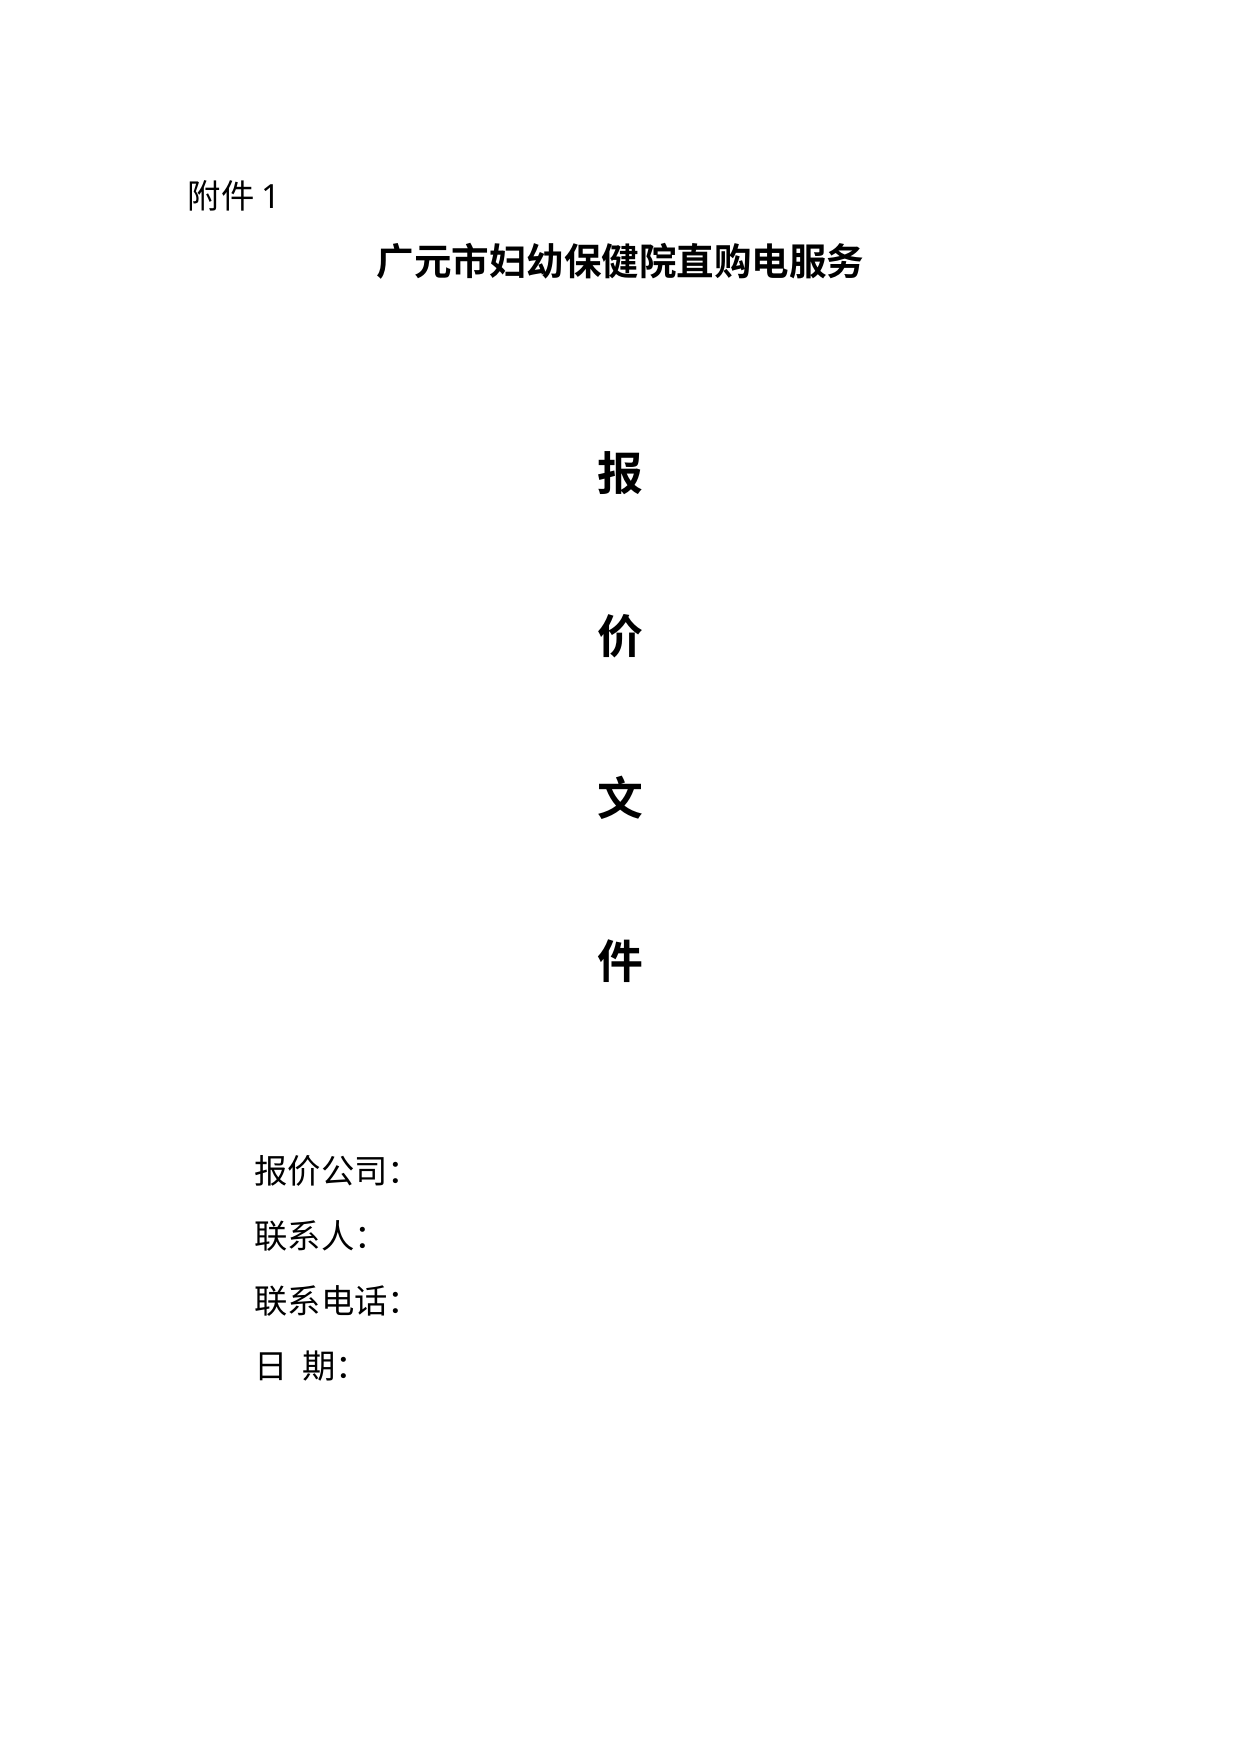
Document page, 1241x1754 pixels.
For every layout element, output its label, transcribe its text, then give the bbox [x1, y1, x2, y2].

text 广元市妇幼保健院直购电服务 [187, 227, 1053, 292]
text 联系人： [187, 1202, 1053, 1267]
text 日 期： [187, 1332, 1053, 1397]
text 报价公司： [187, 1137, 1053, 1202]
text 报 [187, 422, 1053, 519]
text 件 [187, 909, 1053, 1007]
text 文 [187, 747, 1053, 844]
text 联系电话： [187, 1267, 1053, 1332]
text 价 [187, 584, 1053, 682]
text 附件1 [187, 162, 1053, 227]
